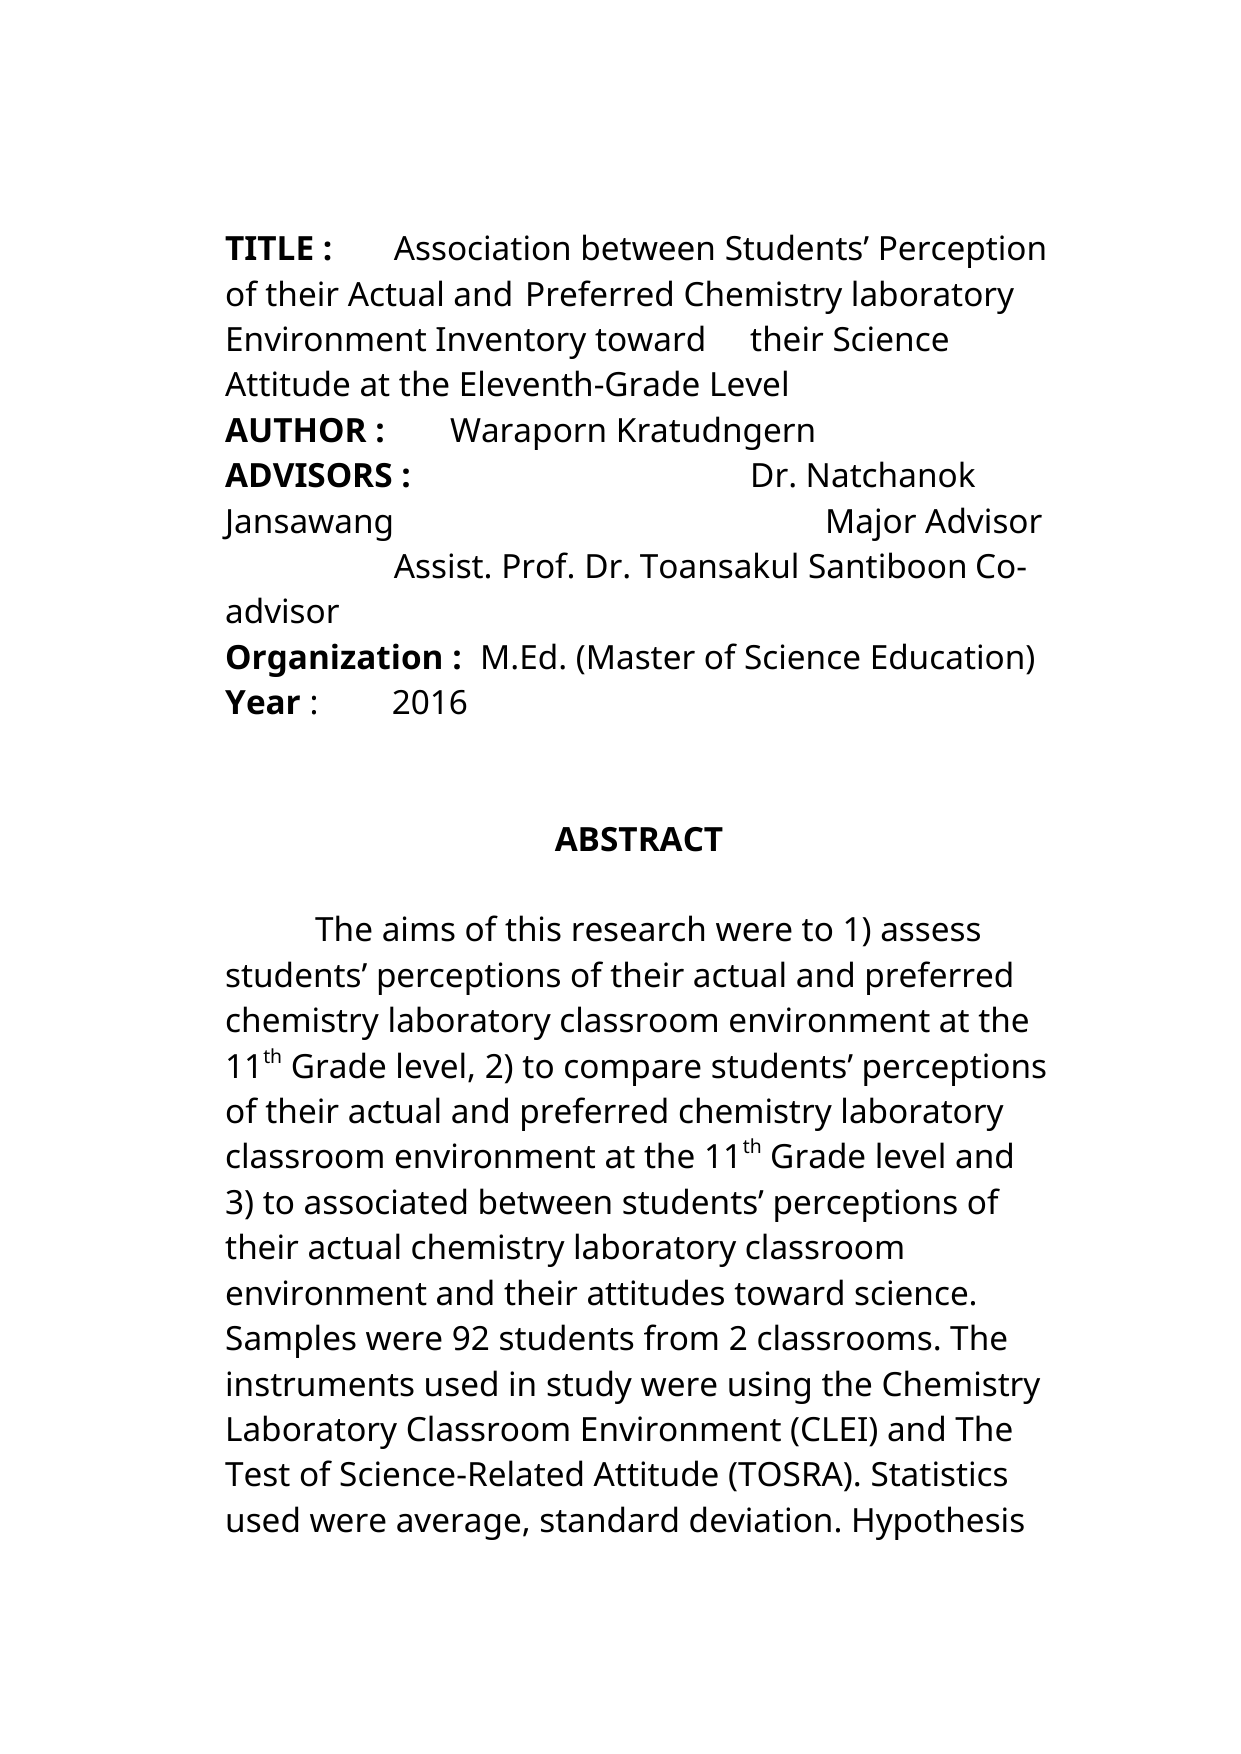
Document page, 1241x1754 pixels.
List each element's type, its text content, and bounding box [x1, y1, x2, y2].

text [225, 906, 1053, 1542]
text ABSTRACT [225, 815, 1053, 861]
text Assist. Prof. Dr. Toansakul Santiboon Co-advisor [225, 543, 1053, 634]
text Organization : M.Ed. (Master of Science Education) [225, 634, 1053, 679]
text AUTHOR : Waraporn Kratudngern [225, 407, 1053, 452]
text TITLE : Association between Students’ Perception of their Actual and Preferred Chemistry laboratory Environment Inventory toward their Science Attitude at the Eleventh-Grade Level [225, 225, 1053, 407]
text ADVISORS : Dr. Natchanok Jansawang Major Advisor [225, 452, 1053, 543]
text Year : 2016 [225, 679, 1053, 724]
